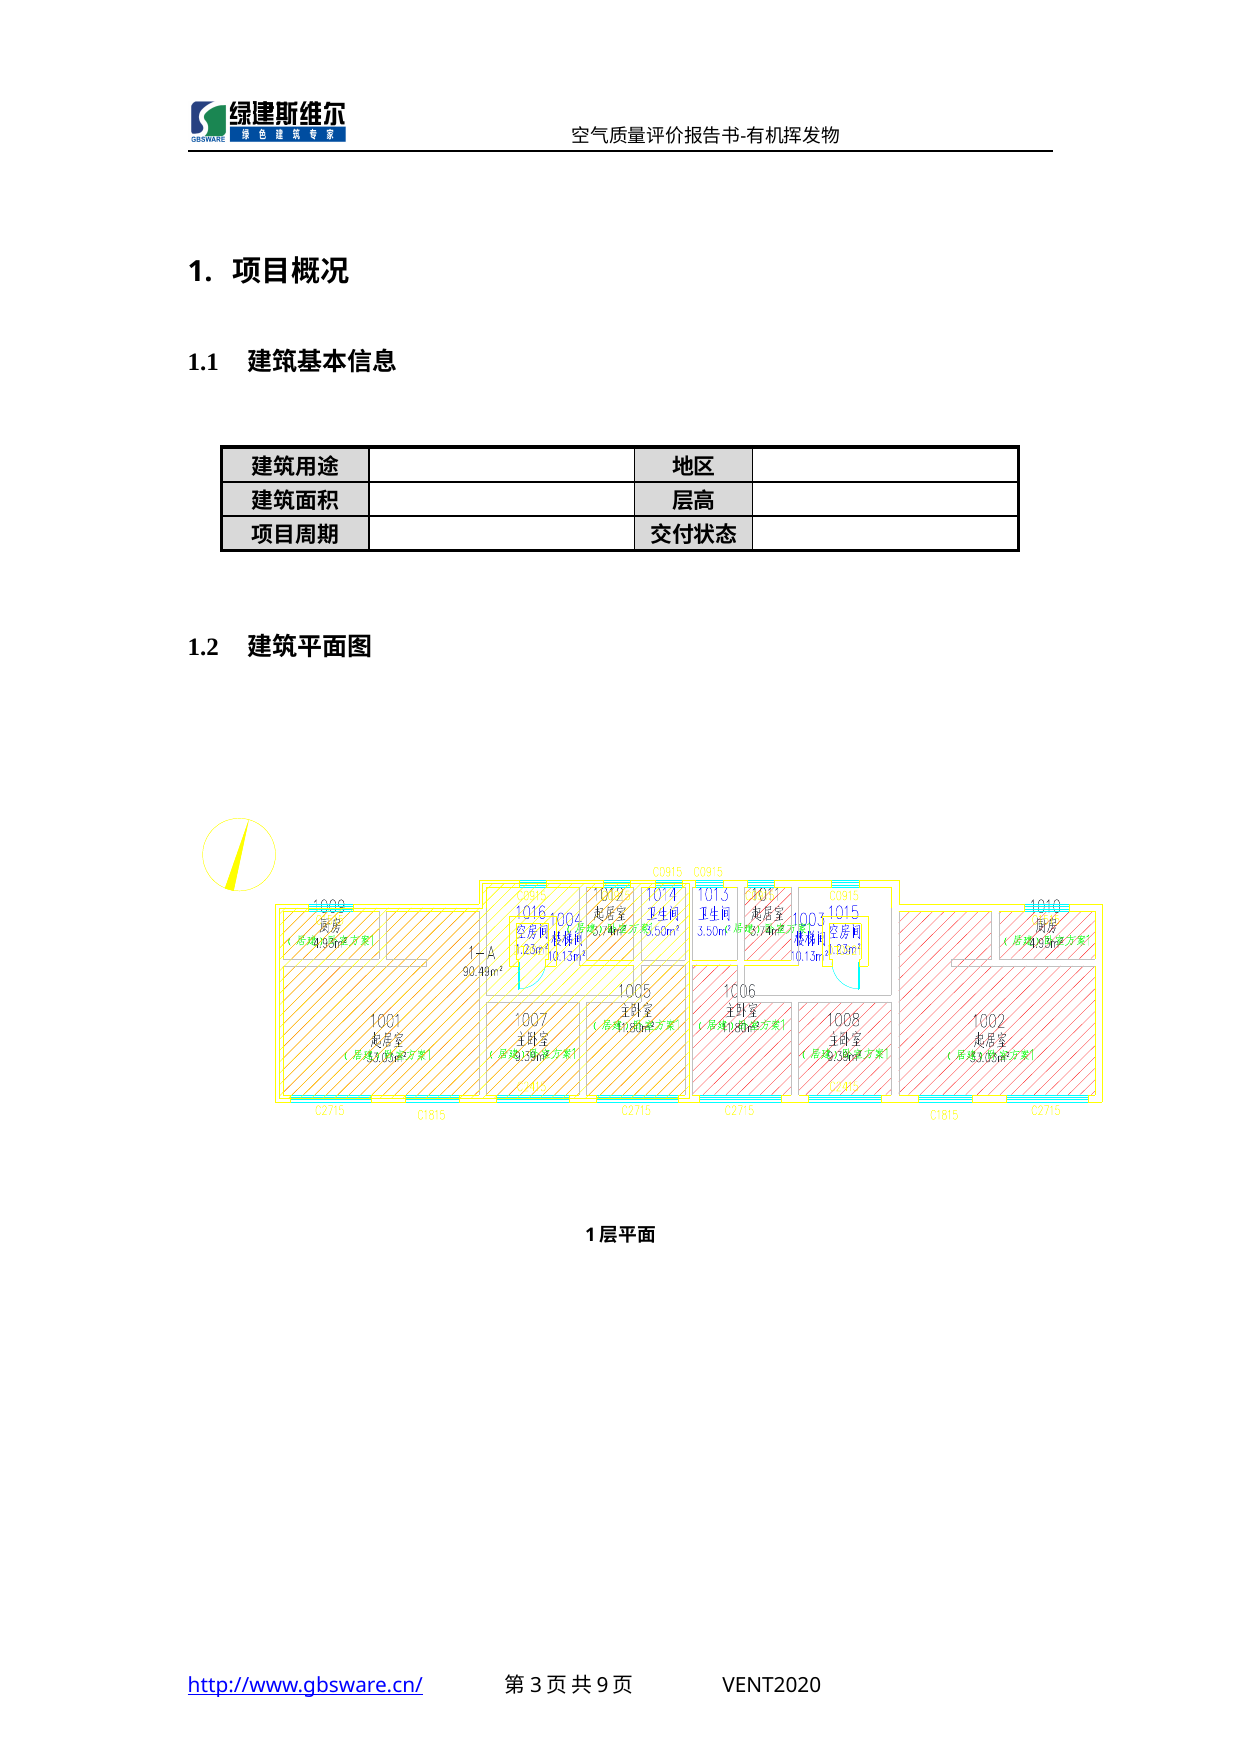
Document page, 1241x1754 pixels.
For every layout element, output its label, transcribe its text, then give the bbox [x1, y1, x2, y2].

subtitle 建筑基本信息 [187, 328, 1053, 393]
subtitle 建筑平面图 [187, 612, 1053, 677]
table_cell [753, 483, 1017, 515]
table_header 建筑用途 [223, 449, 368, 481]
table_cell 建筑面积 [223, 483, 368, 515]
text 1层平面 [187, 1218, 1053, 1250]
table_cell 项目周期 [223, 517, 368, 549]
table_cell [370, 483, 634, 515]
picture [187, 101, 347, 143]
table_cell [753, 517, 1017, 549]
table_cell [370, 517, 634, 549]
table_cell 交付状态 [635, 517, 752, 549]
table_header [753, 449, 1017, 481]
table_header 地区 [635, 449, 752, 481]
table_header [370, 449, 634, 481]
picture [187, 802, 1118, 1211]
subtitle 项目概况 [187, 236, 1053, 301]
table_cell 层高 [635, 483, 752, 515]
